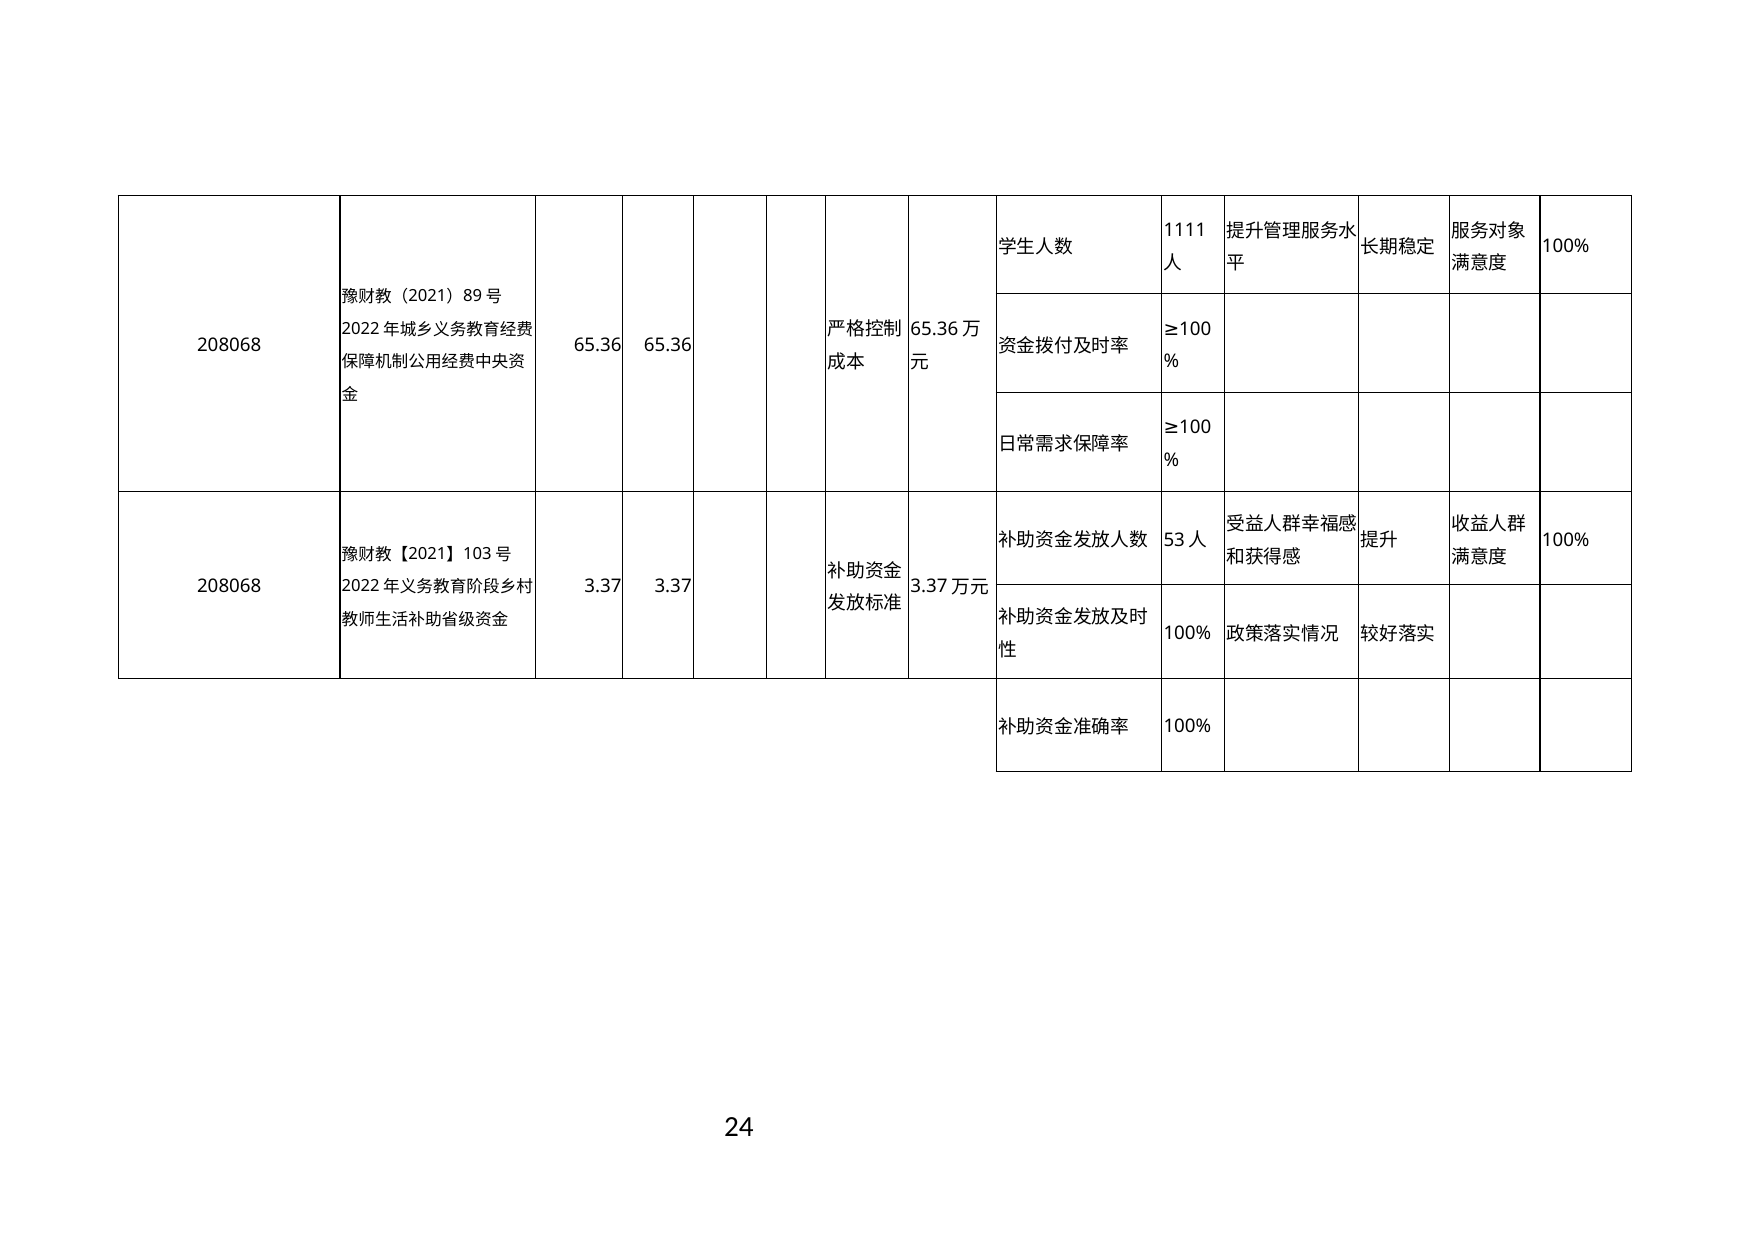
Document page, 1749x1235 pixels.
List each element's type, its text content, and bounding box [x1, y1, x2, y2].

table_cell [1359, 679, 1449, 771]
table_cell [1541, 294, 1631, 392]
table_cell 政策落实情况 [1225, 585, 1358, 677]
table_cell 1111人 [1162, 196, 1224, 293]
table_cell [694, 492, 766, 677]
table_cell 208068 [119, 196, 339, 491]
table_cell 补助资金发放人数 [997, 492, 1161, 584]
table_cell 服务对象满意度 [1450, 196, 1539, 293]
table_cell [1225, 393, 1358, 491]
table_cell 豫财教【2021】103号 2022年义务教育阶段乡村教师生活补助省级资金 [341, 492, 535, 677]
table_cell 较好落实 [1359, 585, 1449, 677]
table_cell [1541, 679, 1631, 771]
table_cell ≥100% [1162, 393, 1224, 491]
table_cell 日常需求保障率 [997, 393, 1161, 491]
table_cell [1225, 294, 1358, 392]
table_cell 3.37 [536, 492, 622, 677]
table_cell [1541, 585, 1631, 677]
table_cell 补助资金发放及时性 [997, 585, 1161, 677]
table_cell 100% [1541, 492, 1631, 584]
table_cell [1450, 393, 1539, 491]
table_cell 长期稳定 [1359, 196, 1449, 293]
table_cell [1541, 393, 1631, 491]
table_cell 53人 [1162, 492, 1224, 584]
table_cell 补助资金准确率 [997, 679, 1161, 771]
table_cell 3.37 [623, 492, 693, 677]
table_cell 补助资金发放标准 [826, 492, 908, 677]
table_cell 3.37万元 [909, 492, 996, 677]
table_cell [1450, 294, 1539, 392]
table_cell 65.36 [536, 196, 622, 491]
table_cell [1359, 393, 1449, 491]
table_cell [694, 196, 766, 491]
table_cell 资金拨付及时率 [997, 294, 1161, 392]
table_cell [1225, 679, 1358, 771]
table_cell 100% [1541, 196, 1631, 293]
table_cell ≥100% [1162, 294, 1224, 392]
table_cell [1359, 294, 1449, 392]
table_cell 65.36 [623, 196, 693, 491]
table_cell 65.36万元 [909, 196, 996, 491]
table_cell 受益人群幸福感和获得感 [1225, 492, 1358, 584]
table_cell [767, 196, 825, 491]
table_cell 学生人数 [997, 196, 1161, 293]
table_cell 提升管理服务水平 [1225, 196, 1358, 293]
table_cell 208068 [119, 492, 339, 677]
table_cell [1450, 679, 1539, 771]
table_cell 100% [1162, 585, 1224, 677]
table_cell 严格控制成本 [826, 196, 908, 491]
table_cell 提升 [1359, 492, 1449, 584]
table_cell 100% [1162, 679, 1224, 771]
table_cell [767, 492, 825, 677]
table_cell 收益人群满意度 [1450, 492, 1539, 584]
table_cell 豫财教（2021）89号2022年城乡义务教育经费保障机制公用经费中央资金 [341, 196, 535, 491]
table_cell [1450, 585, 1539, 677]
